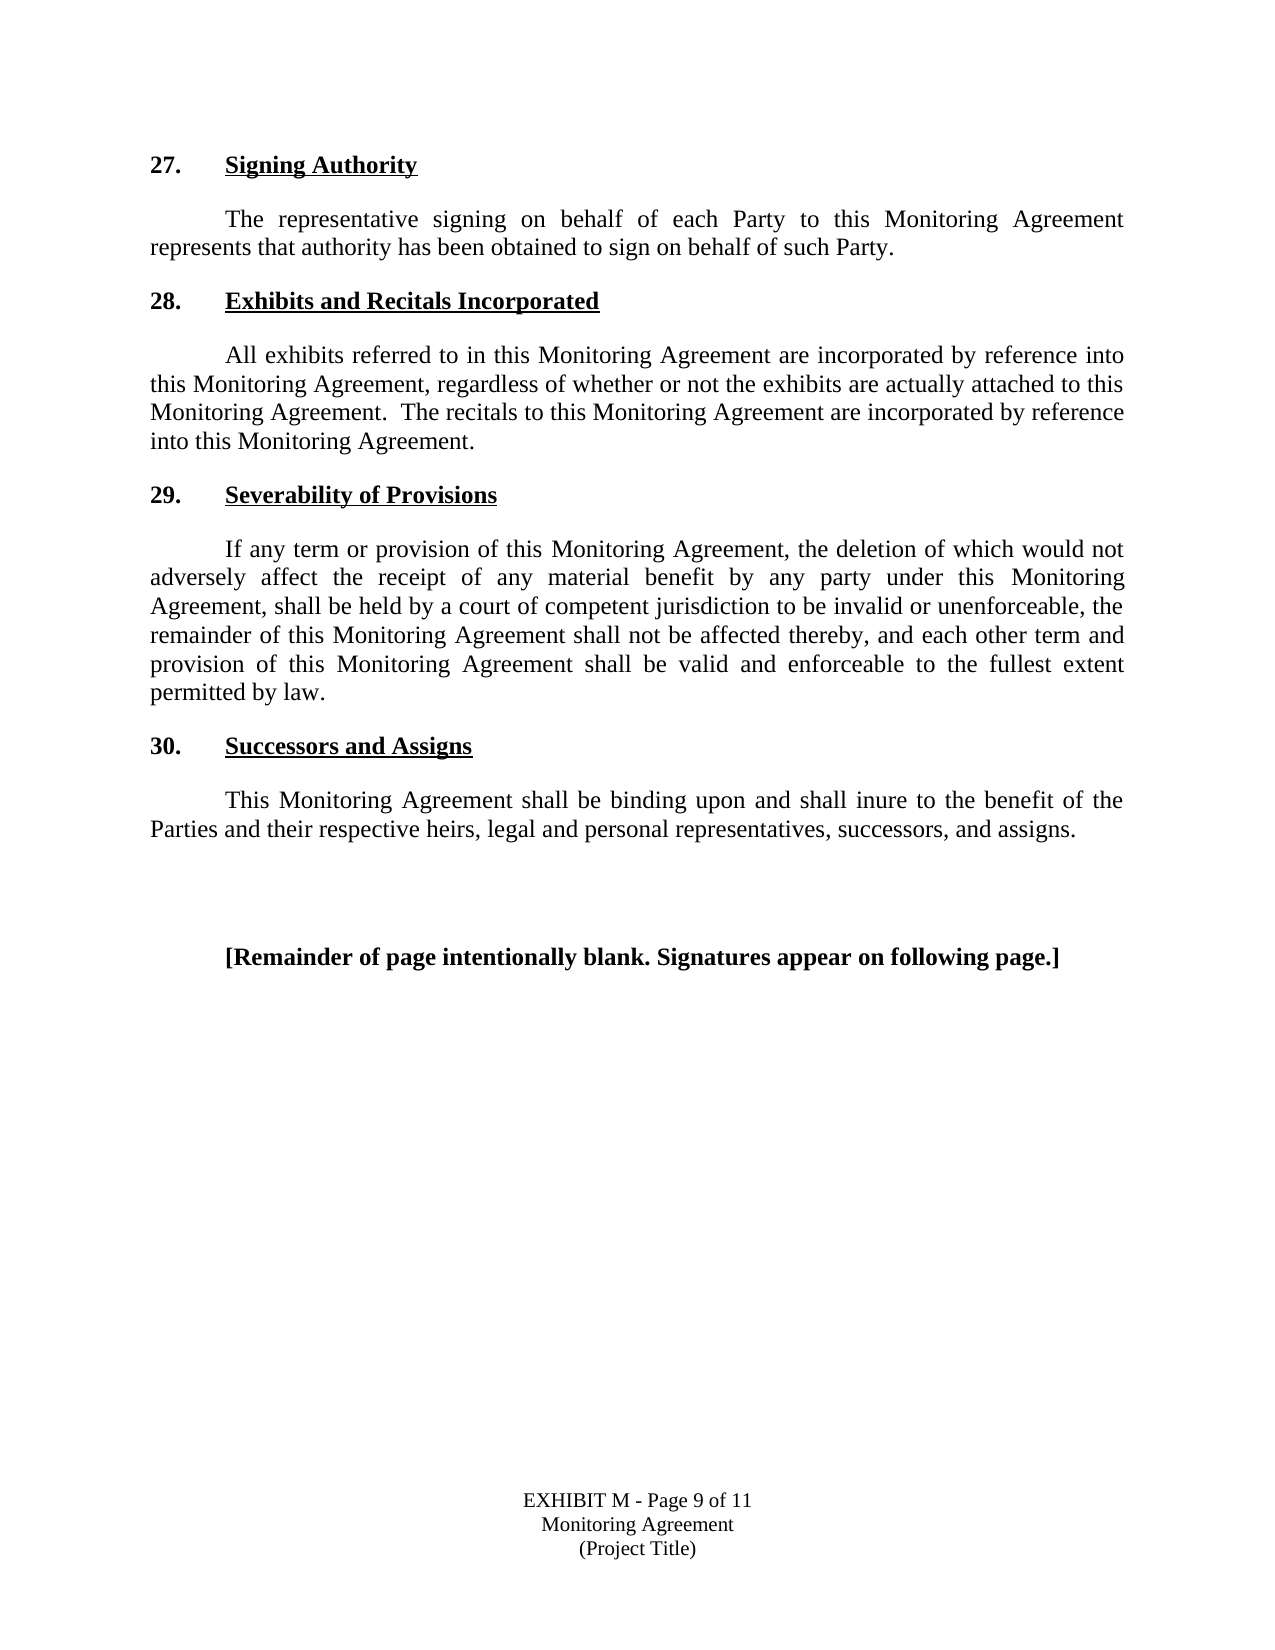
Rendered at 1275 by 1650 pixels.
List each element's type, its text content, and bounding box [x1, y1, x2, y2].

text The representative signing on behalf of each Party to this Monitoring Agreement represents that authority has been obtained to sign on behalf of such Party. [150, 204, 1125, 261]
list 30. Successors and Assigns [150, 731, 1125, 760]
text 28. Exhibits and Recitals Incorporated [150, 286, 1125, 315]
list If any term or provision of this Monitoring Agreement, the deletion of which would not adversely affect the receipt of any material benefit by any party under this Monitoring Agreement, shall be held by a court of competent jurisdiction to be invalid or unenforceable, the remainder of this Monitoring Agreement shall not be affected thereby, and each other term and provision of this Monitoring Agreement shall be valid and enforceable to the fullest extent permitted by law. [150, 534, 1125, 706]
text All exhibits referred to in this Monitoring Agreement are incorporated by reference into this Monitoring Agreement, regardless of whether or not the exhibits are actually attached to this Monitoring Agreement. The recitals to this Monitoring Agreement are incorporated by reference into this Monitoring Agreement. [150, 340, 1125, 455]
text 27. Signing Authority [150, 150, 1125, 179]
list This Monitoring Agreement shall be binding upon and shall inure to the benefit of the Parties and their respective heirs, legal and personal representatives, successors, and assigns. [150, 785, 1125, 842]
text 29. Severability of Provisions [150, 480, 1125, 509]
list [Remainder of page intentionally blank. Signatures appear on following page.] [150, 942, 1125, 971]
